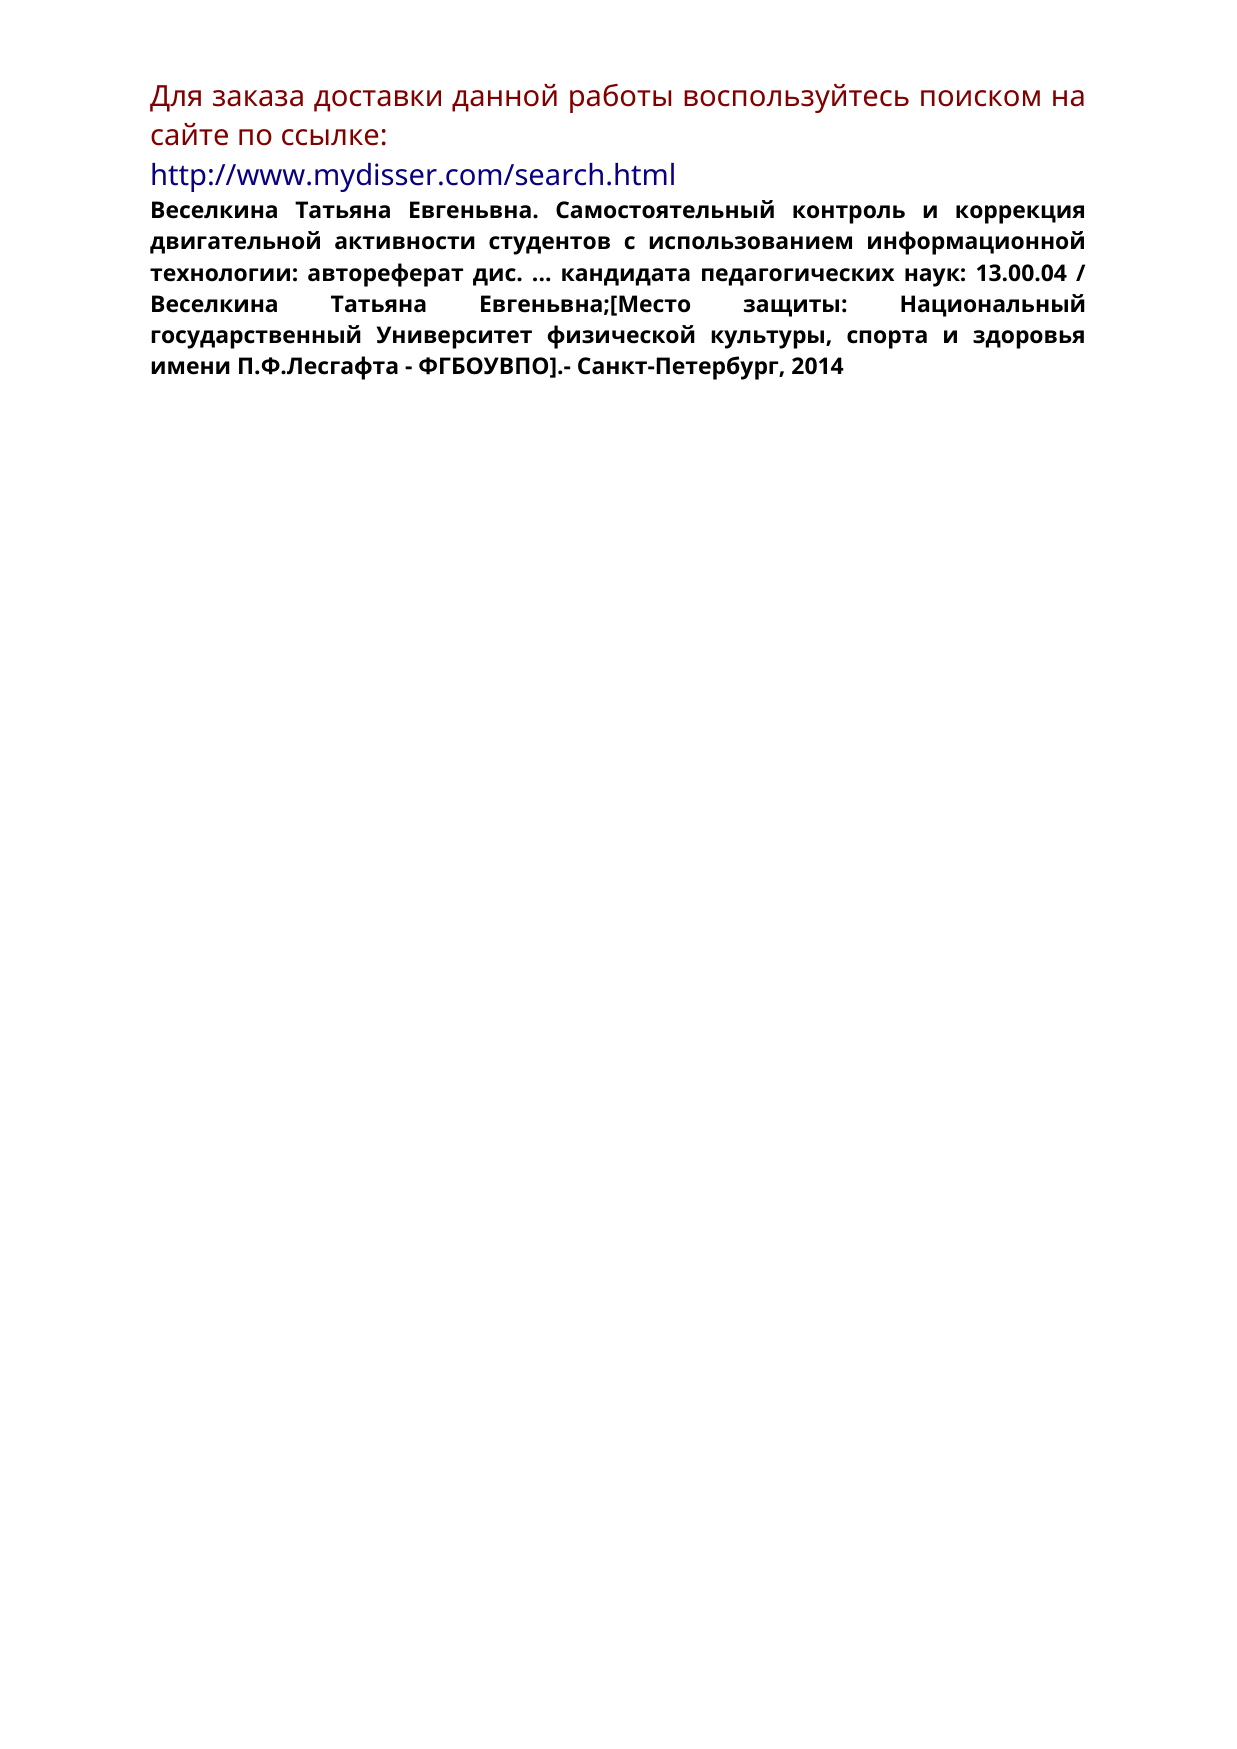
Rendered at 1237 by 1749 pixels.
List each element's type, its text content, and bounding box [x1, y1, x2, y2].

text Веселкина Татьяна Евгеньвна. Самостоятельный контроль и коррекция двигательной активности студентов с использованием информационной технологии: автореферат дис. ... кандидата педагогических наук: 13.00.04 / Веселкина Татьяна Евгеньвна;[Место защиты: Национальный государственный Университет физической культуры, спорта и здоровья имени П.Ф.Лесгафта - ФГБОУВПО].- Санкт-Петербург, 2014 [150, 194, 1086, 382]
